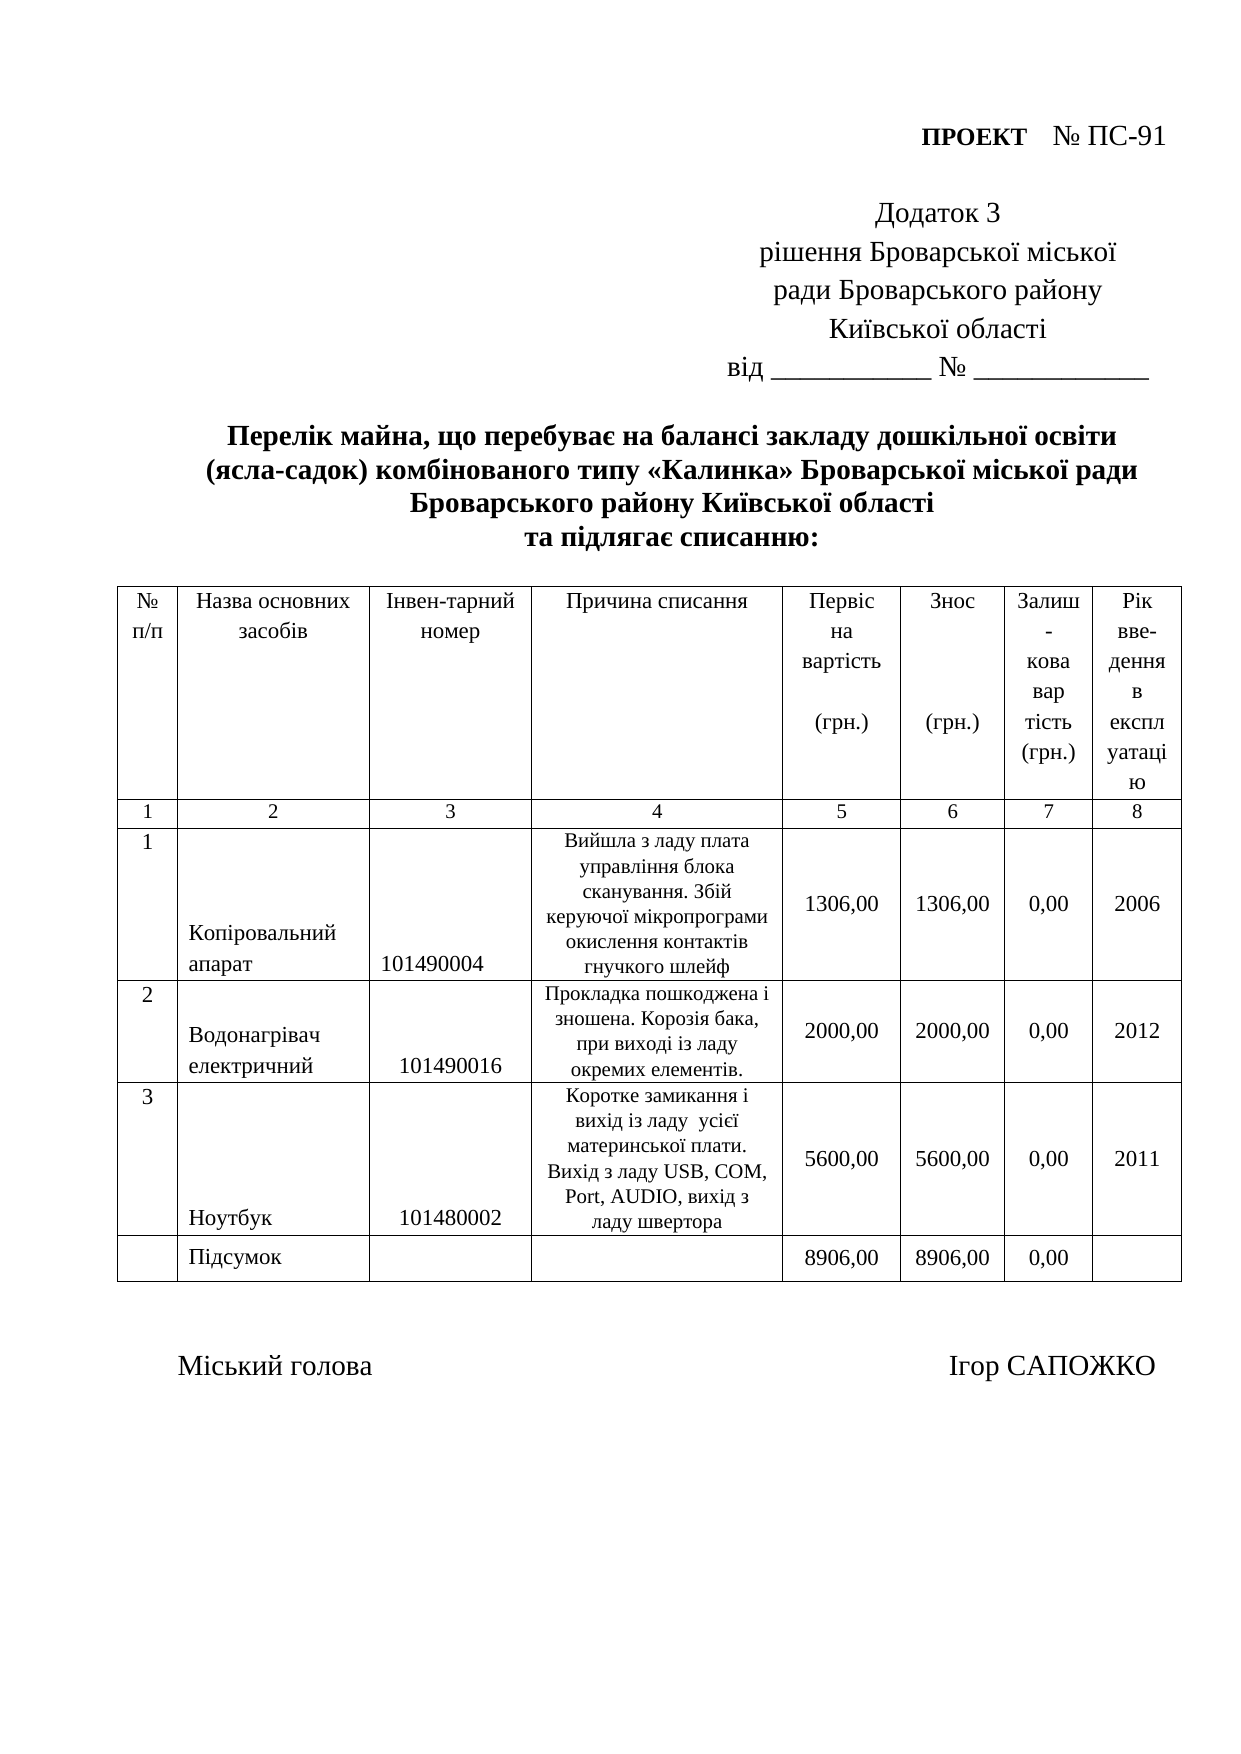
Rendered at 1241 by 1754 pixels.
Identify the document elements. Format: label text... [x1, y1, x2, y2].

table_cell 5 [783, 800, 900, 827]
text Київської області [709, 311, 1167, 344]
table_cell Підсумок [178, 1236, 369, 1281]
table_header Залиш- кова вар тість (грн.) [1005, 587, 1092, 798]
table_cell Вийшла з ладу плата управління блока сканування. Збій керуючої мікропрограми окислення контактів гнучкого шлейф [532, 829, 782, 980]
table_cell [118, 1236, 177, 1281]
table_cell 2006 [1093, 829, 1181, 980]
table_cell 3 [118, 1083, 177, 1234]
table_header Первіс на вартість (грн.) [783, 587, 900, 798]
table_cell Ноутбук [178, 1083, 369, 1234]
table_cell 8906,00 [783, 1236, 900, 1281]
table_cell 0,00 [1005, 981, 1092, 1082]
table_cell 1 [118, 800, 177, 827]
table_cell 101490016 [370, 981, 531, 1082]
table_cell 0,00 [1005, 829, 1092, 980]
table_cell Копіровальний апарат [178, 829, 369, 980]
table_cell 8 [1093, 800, 1181, 827]
table_header Назва основних засобів [178, 587, 369, 798]
table_cell Водонагрівач електричний [178, 981, 369, 1082]
table_cell 7 [1005, 800, 1092, 827]
table_cell Коротке замикання і вихід із ладу усієї материнської плати. Вихід з ладу USB, COM, Port, AUDIO, вихід з ладу швертора [532, 1083, 782, 1234]
table_cell 2012 [1093, 981, 1181, 1082]
table_cell [532, 1236, 782, 1281]
table_cell 101480002 [370, 1083, 531, 1234]
table_cell 8906,00 [901, 1236, 1004, 1281]
table_cell 5600,00 [783, 1083, 900, 1234]
table_cell 4 [532, 800, 782, 827]
text Міський голова Ігор САПОЖКО [177, 1348, 1167, 1382]
text Перелік майна, що перебуває на балансі закладу дошкільної освіти [177, 418, 1167, 452]
table_cell 1 [118, 829, 177, 980]
table_cell 6 [901, 800, 1004, 827]
table_cell 5600,00 [901, 1083, 1004, 1234]
table_header № п/п [118, 587, 177, 798]
table_header Інвен-тарний номер [370, 587, 531, 798]
table_header Знос (грн.) [901, 587, 1004, 798]
text (ясла-садок) комбінованого типу «Калинка» Броварської міської ради Броварського району Київської області [177, 452, 1167, 519]
text рішення Броварської міської [709, 234, 1167, 267]
table_header Причина списання [532, 587, 782, 798]
text ради Броварського району [709, 272, 1167, 306]
text Додаток 3 [709, 195, 1167, 229]
table_cell 1306,00 [783, 829, 900, 980]
table_cell 0,00 [1005, 1083, 1092, 1234]
table_cell Прокладка пошкоджена і зношена. Корозія бака, при виході із ладу окремих елементів. [532, 981, 782, 1082]
table_cell 101490004 [370, 829, 531, 980]
table_cell 3 [370, 800, 531, 827]
table_cell 2 [118, 981, 177, 1082]
table_cell 0,00 [1005, 1236, 1092, 1281]
text від ___________ № ____________ [709, 349, 1167, 383]
table_cell [1093, 1236, 1181, 1281]
table_cell 2000,00 [783, 981, 900, 1082]
text ПРОЕКТ № ПС-91 [709, 118, 1167, 152]
table_cell 2011 [1093, 1083, 1181, 1234]
table_cell [370, 1236, 531, 1281]
table_cell 1306,00 [901, 829, 1004, 980]
table_cell 2 [178, 800, 369, 827]
table_header Рік вве-дення в експлуатацію [1093, 587, 1181, 798]
text та підлягає списанню: [177, 519, 1167, 552]
table_cell 2000,00 [901, 981, 1004, 1082]
